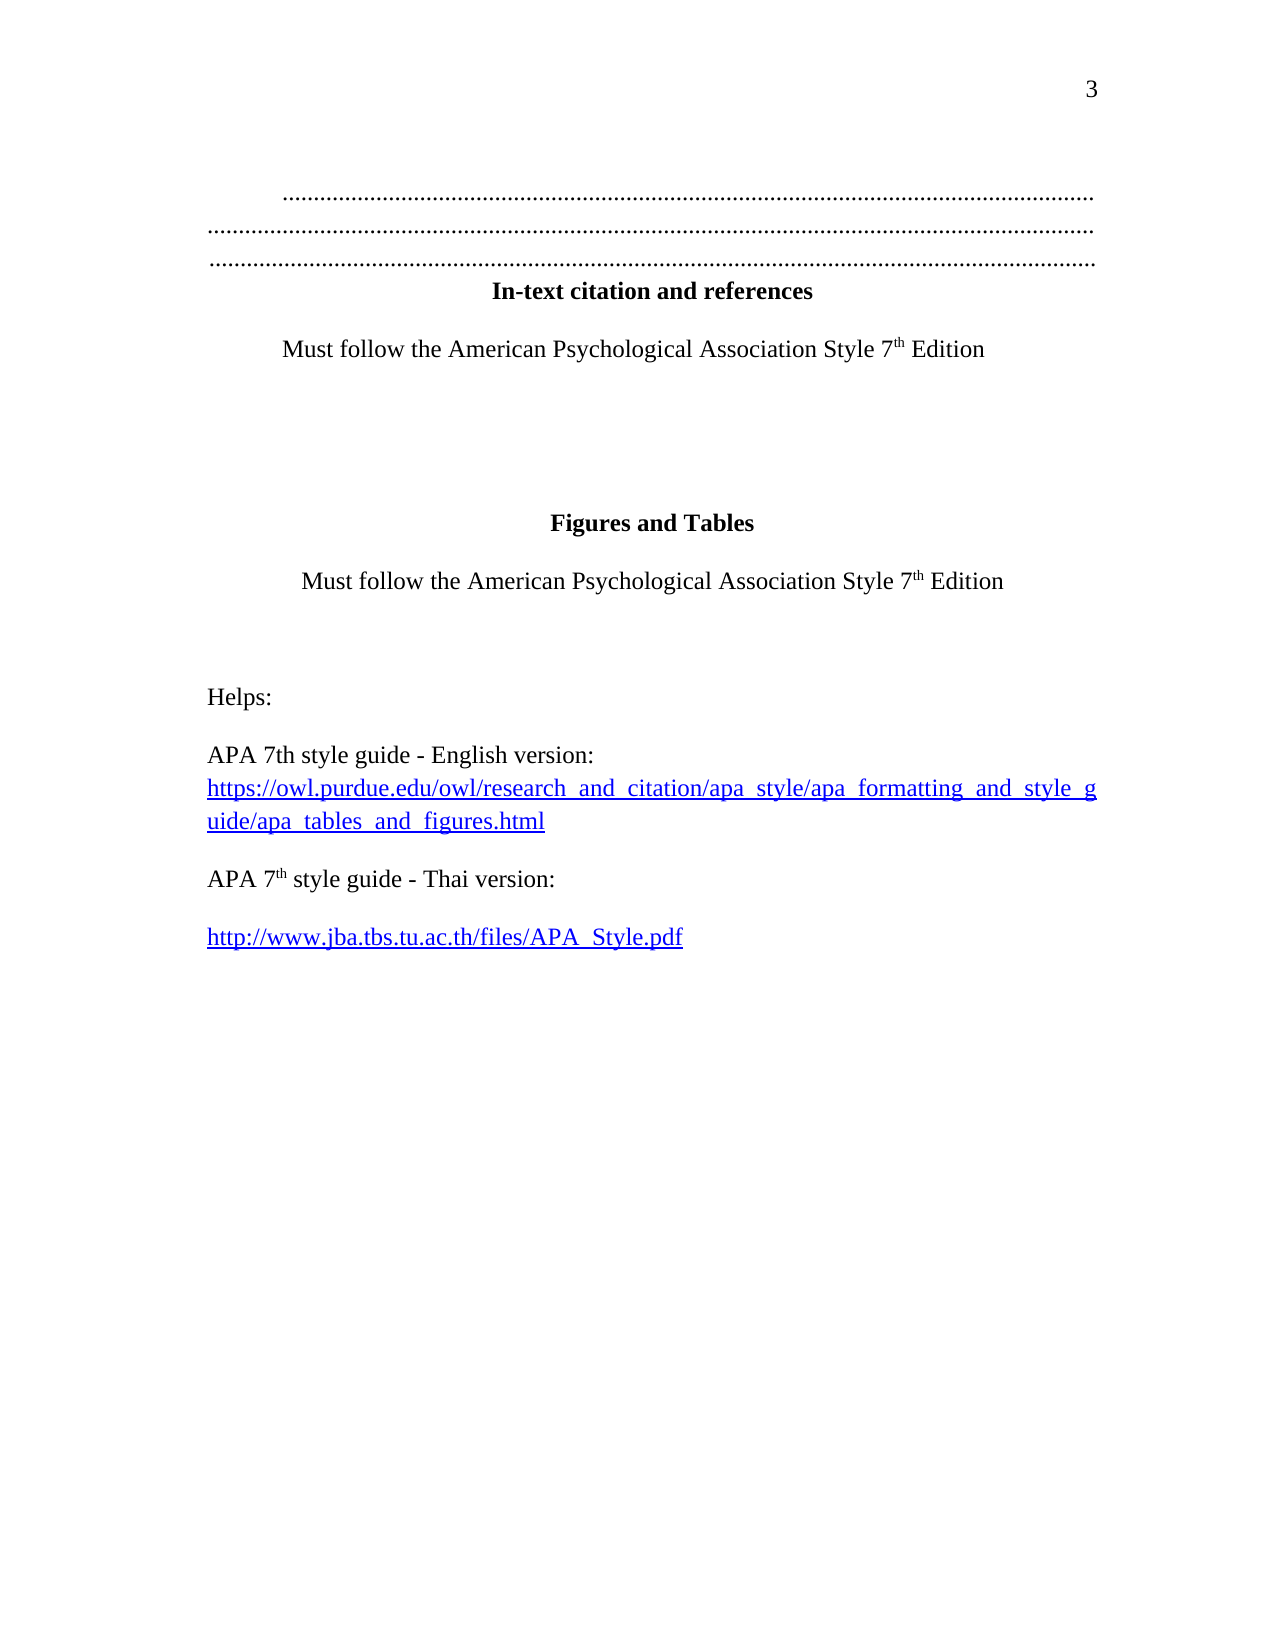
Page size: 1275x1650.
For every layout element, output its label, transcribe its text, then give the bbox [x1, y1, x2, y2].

text Helps: [207, 682, 1098, 711]
text http://www.jba.tbs.tu.ac.th/files/APA_Style.pdf [207, 922, 1098, 951]
text Must follow the American Psychological Association Style 7th Edition [207, 334, 1098, 363]
text APA 7th style guide - Thai version: [207, 864, 1098, 893]
text APA 7th style guide - English version: https://owl.purdue.edu/owl/research_and_citation/apa_style/apa_formatting_and_style_guide/apa_tables_and_figures.html [207, 740, 1098, 835]
text In-text citation and references [207, 276, 1098, 305]
text Figures and Tables [207, 508, 1098, 537]
text Must follow the American Psychological Association Style 7th Edition [207, 566, 1098, 595]
text .............................................................................................................................................. [207, 243, 1098, 272]
